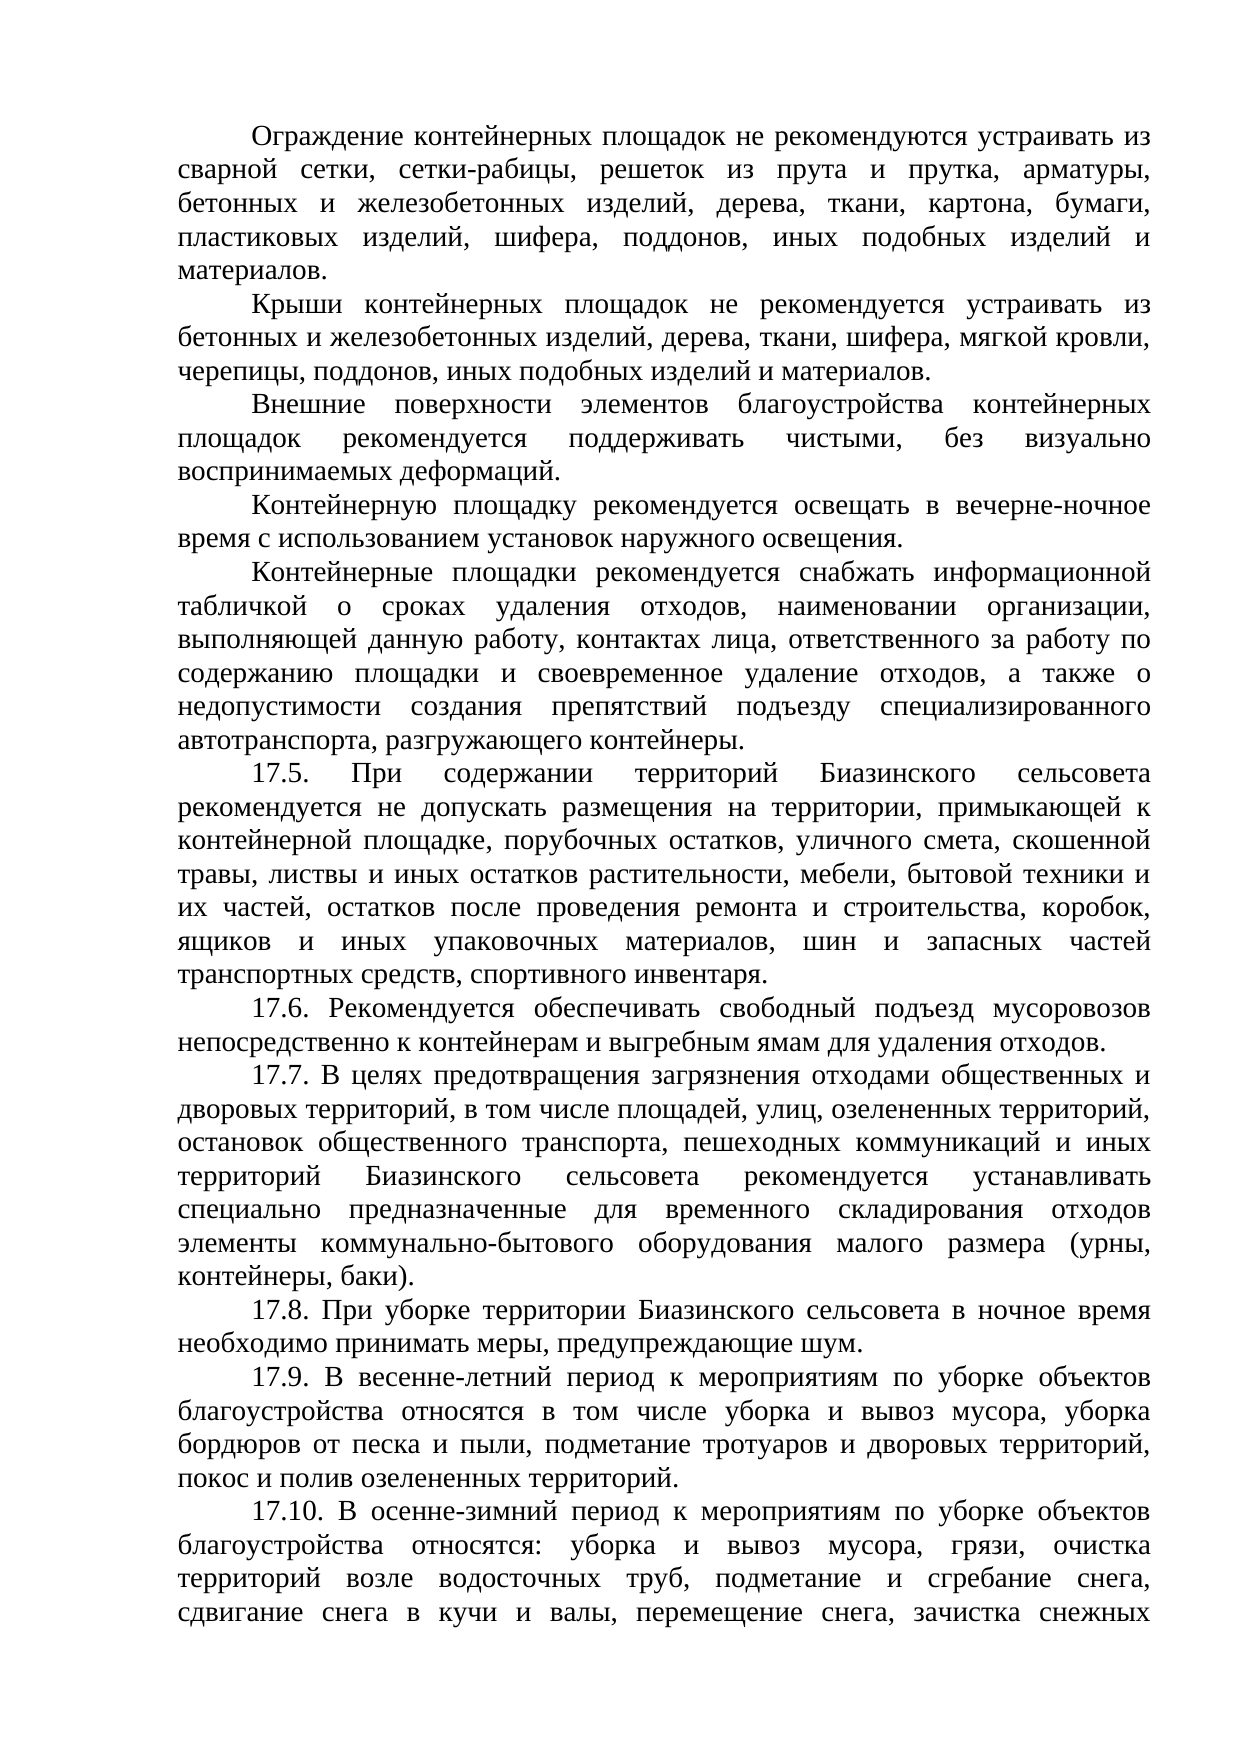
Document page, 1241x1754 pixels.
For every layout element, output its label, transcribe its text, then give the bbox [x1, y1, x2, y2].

text Внешние поверхности элементов благоустройства контейнерных площадок рекомендуется поддерживать чистыми, без визуально воспринимаемых деформаций. [177, 386, 1152, 487]
text 17.8. При уборке территории Биазинского сельсовета в ночное время необходимо принимать меры, предупреждающие шум. [177, 1292, 1152, 1359]
text Крыши контейнерных площадок не рекомендуется устраивать из бетонных и железобетонных изделий, дерева, ткани, шифера, мягкой кровли, черепицы, поддонов, иных подобных изделий и материалов. [177, 286, 1152, 386]
text 17.6. Рекомендуется обеспечивать свободный подъезд мусоровозов непосредственно к контейнерам и выгребным ямам для удаления отходов. [177, 990, 1152, 1057]
text Ограждение контейнерных площадок не рекомендуются устраивать из сварной сетки, сетки-рабицы, решеток из прута и прутка, арматуры, бетонных и железобетонных изделий, дерева, ткани, картона, бумаги, пластиковых изделий, шифера, поддонов, иных подобных изделий и материалов. [177, 118, 1152, 286]
text Контейнерные площадки рекомендуется снабжать информационной табличкой о сроках удаления отходов, наименовании организации, выполняющей данную работу, контактах лица, ответственного за работу по содержанию площадки и своевременное удаление отходов, а также о недопустимости создания препятствий подъезду специализированного автотранспорта, разгружающего контейнеры. [177, 554, 1152, 755]
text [177, 1493, 1152, 1627]
text Контейнерную площадку рекомендуется освещать в вечерне-ночное время с использованием установок наружного освещения. [177, 487, 1152, 554]
text 17.9. В весенне-летний период к мероприятиям по уборке объектов благоустройства относятся в том числе уборка и вывоз мусора, уборка бордюров от песка и пыли, подметание тротуаров и дворовых территорий, покос и полив озелененных территорий. [177, 1359, 1152, 1493]
text 17.7. В целях предотвращения загрязнения отходами общественных и дворовых территорий, в том числе площадей, улиц, озелененных территорий, остановок общественного транспорта, пешеходных коммуникаций и иных территорий Биазинского сельсовета рекомендуется устанавливать специально предназначенные для временного складирования отходов элементы коммунально-бытового оборудования малого размера (урны, контейнеры, баки). [177, 1057, 1152, 1292]
text 17.5. При содержании территорий Биазинского сельсовета рекомендуется не допускать размещения на территории, примыкающей к контейнерной площадке, порубочных остатков, уличного смета, скошенной травы, листвы и иных остатков растительности, мебели, бытовой техники и их частей, остатков после проведения ремонта и строительства, коробок, ящиков и иных упаковочных материалов, шин и запасных частей транспортных средств, спортивного инвентаря. [177, 755, 1152, 990]
